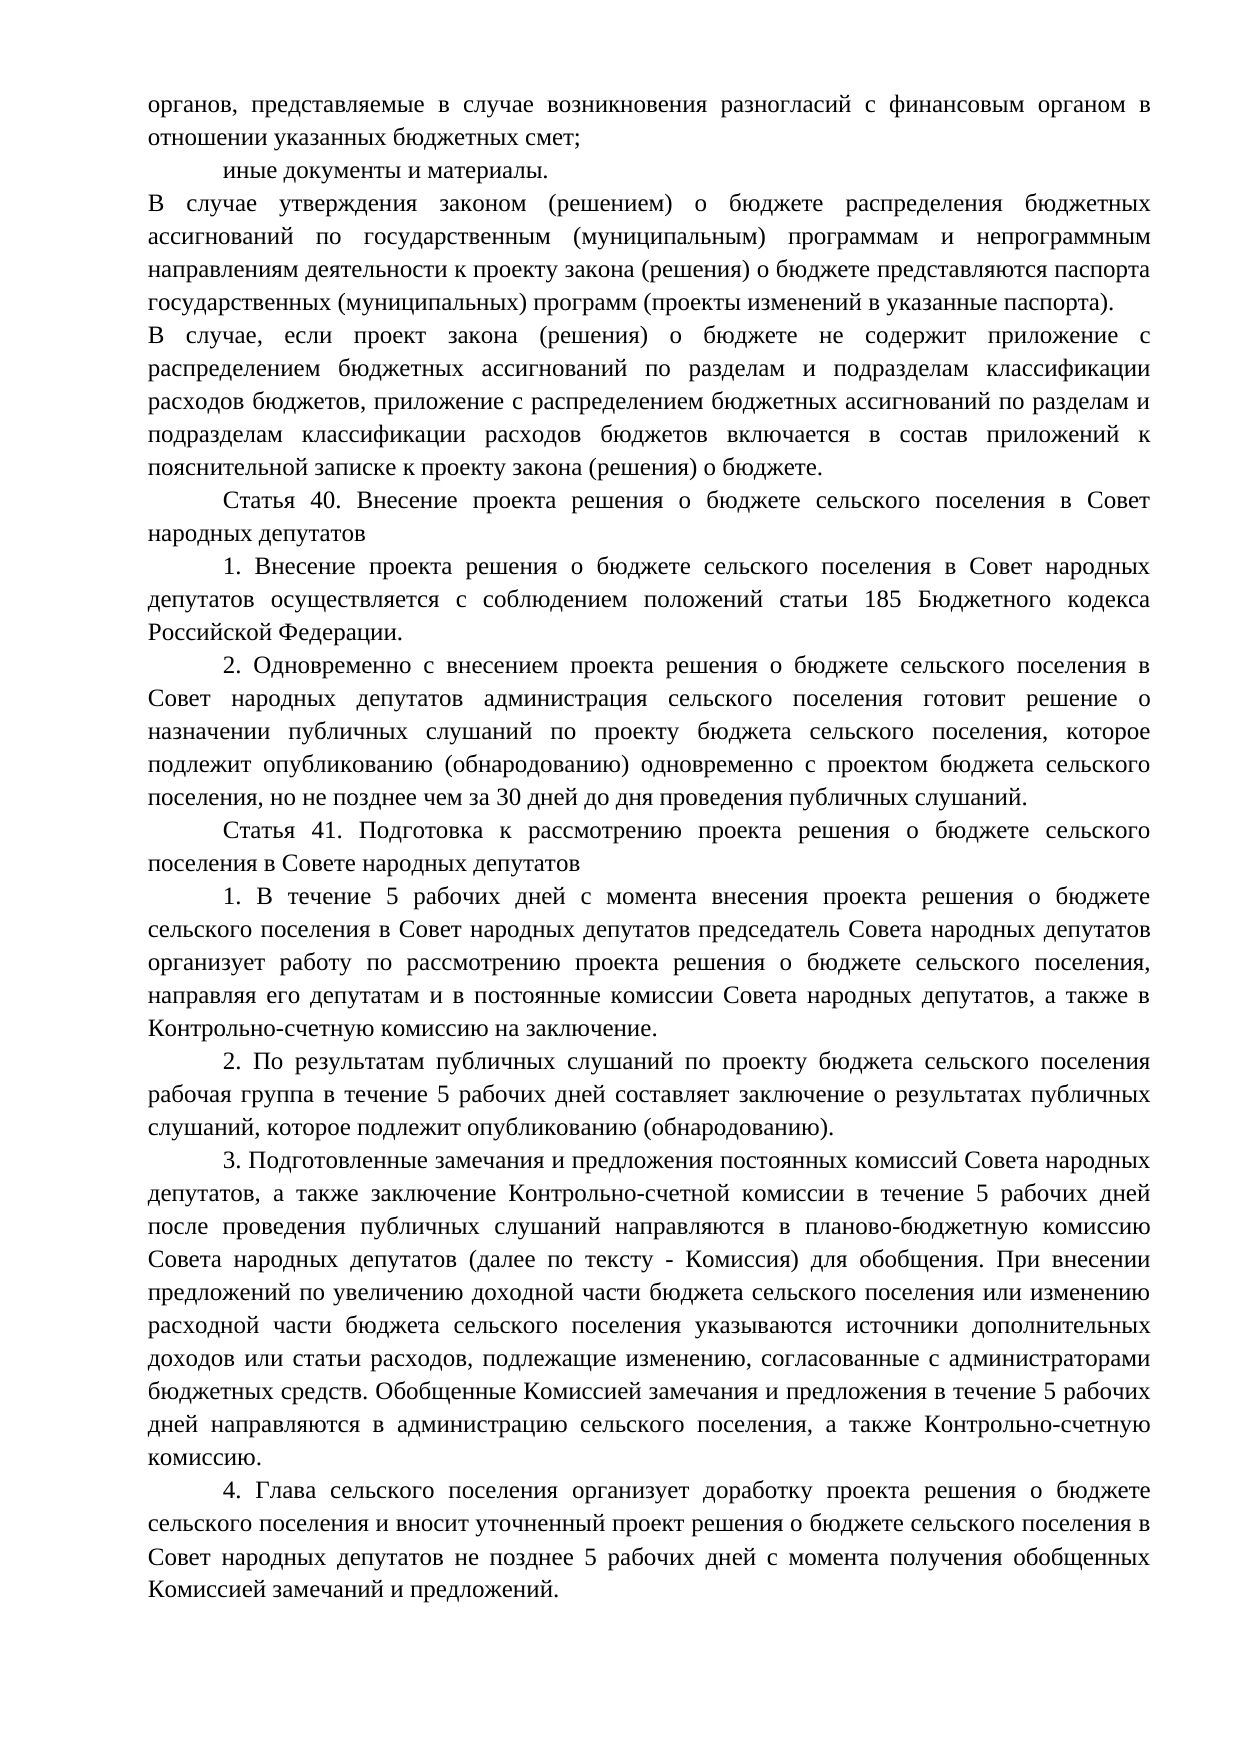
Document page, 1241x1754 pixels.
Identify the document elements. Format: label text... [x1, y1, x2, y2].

text В случае утверждения законом (решением) о бюджете распределения бюджетных ассигнований по государственным (муниципальным) программам и непрограммным направлениям деятельности к проекту закона (решения) о бюджете представляются паспорта государственных (муниципальных) программ (проекты изменений в указанные паспорта). [148, 188, 1152, 316]
text Статья 41. Подготовка к рассмотрению проекта решения о бюджете сельского поселения в Совете народных депутатов [148, 815, 1152, 877]
text Статья 40. Внесение проекта решения о бюджете сельского поселения в Совет народных депутатов [148, 485, 1152, 547]
text В случае, если проект закона (решения) о бюджете не содержит приложение с распределением бюджетных ассигнований по разделам и подразделам классификации расходов бюджетов, приложение с распределением бюджетных ассигнований по разделам и подразделам классификации расходов бюджетов включается в состав приложений к пояснительной записке к проекту закона (решения) о бюджете. [148, 320, 1152, 481]
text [148, 89, 1152, 150]
text иные документы и материалы. [148, 155, 1152, 183]
text 3. Подготовленные замечания и предложения постоянных комиссий Совета народных депутатов, а также заключение Контрольно-счетной комиссии в течение 5 рабочих дней после проведения публичных слушаний направляются в планово-бюджетную комиссию Совета народных депутатов (далее по тексту - Комиссия) для обобщения. При внесении предложений по увеличению доходной части бюджета сельского поселения или изменению расходной части бюджета сельского поселения указываются источники дополнительных доходов или статьи расходов, подлежащие изменению, согласованные с администраторами бюджетных средств. Обобщенные Комиссией замечания и предложения в течение 5 рабочих дней направляются в администрацию сельского поселения, а также Контрольно-счетную комиссию. [148, 1145, 1152, 1471]
text 2. По результатам публичных слушаний по проекту бюджета сельского поселения рабочая группа в течение 5 рабочих дней составляет заключение о результатах публичных слушаний, которое подлежит опубликованию (обнародованию). [148, 1046, 1152, 1141]
text 2. Одновременно с внесением проекта решения о бюджете сельского поселения в Совет народных депутатов администрация сельского поселения готовит решение о назначении публичных слушаний по проекту бюджета сельского поселения, которое подлежит опубликованию (обнародованию) одновременно с проектом бюджета сельского поселения, но не позднее чем за 30 дней до дня проведения публичных слушаний. [148, 650, 1152, 811]
text 1. Внесение проекта решения о бюджете сельского поселения в Совет народных депутатов осуществляется с соблюдением положений статьи 185 Бюджетного кодекса Российской Федерации. [148, 551, 1152, 646]
text 1. В течение 5 рабочих дней с момента внесения проекта решения о бюджете сельского поселения в Совет народных депутатов председатель Совета народных депутатов организует работу по рассмотрению проекта решения о бюджете сельского поселения, направляя его депутатам и в постоянные комиссии Совета народных депутатов, а также в Контрольно-счетную комиссию на заключение. [148, 881, 1152, 1042]
text 4. Глава сельского поселения организует доработку проекта решения о бюджете сельского поселения и вносит уточненный проект решения о бюджете сельского поселения в Совет народных депутатов не позднее 5 рабочих дней с момента получения обобщенных Комиссией замечаний и предложений. [148, 1476, 1152, 1603]
